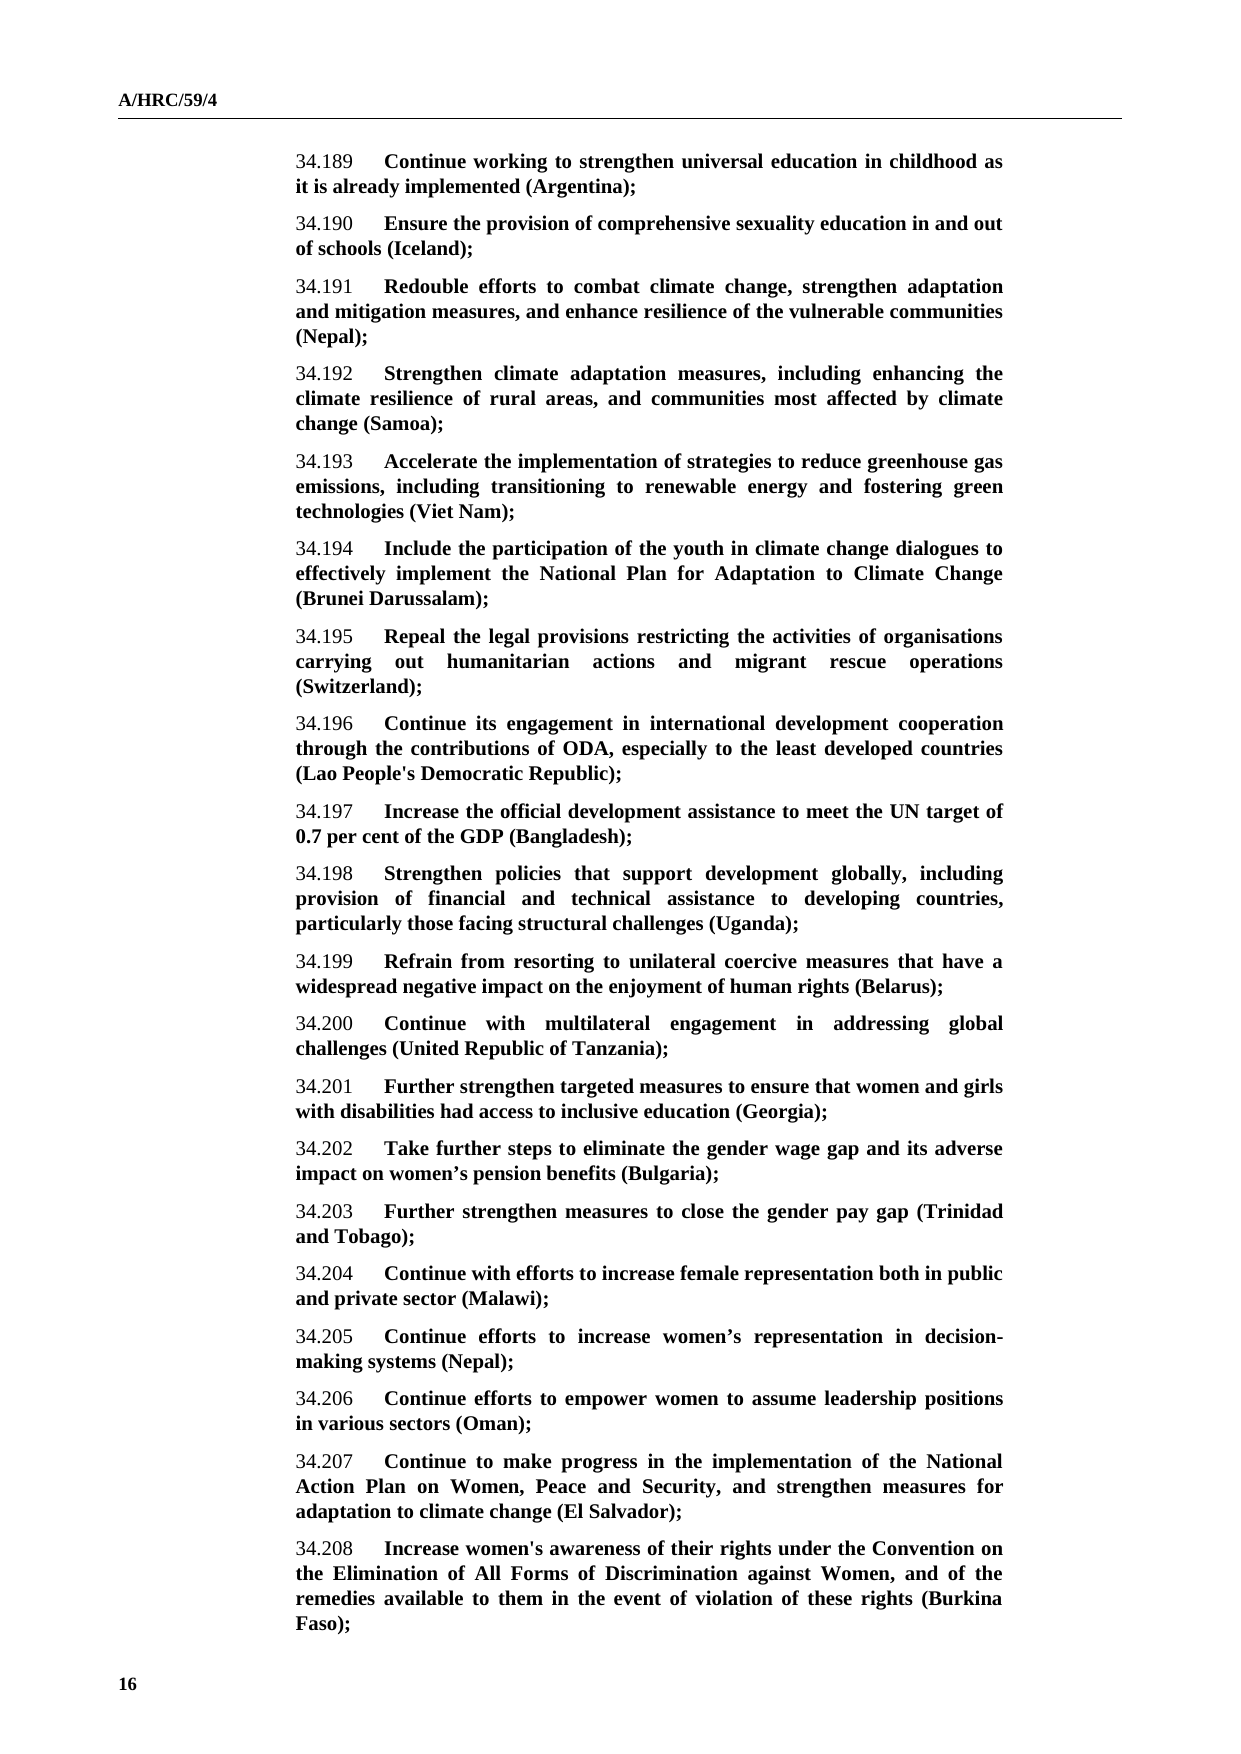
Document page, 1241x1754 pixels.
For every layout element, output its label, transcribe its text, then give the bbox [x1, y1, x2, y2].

text 34.200 Continue with multilateral engagement in addressing global challenges (United Republic of Tanzania); [295, 1010, 1004, 1060]
text 34.189 Continue working to strengthen universal education in childhood as it is already implemented (Argentina); [295, 148, 1004, 198]
text 34.192 Strengthen climate adaptation measures, including enhancing the climate resilience of rural areas, and communities most affected by climate change (Samoa); [295, 360, 1004, 435]
text 34.195 Repeal the legal provisions restricting the activities of organisations carrying out humanitarian actions and migrant rescue operations (Switzerland); [295, 623, 1004, 698]
text 34.202 Take further steps to eliminate the gender wage gap and its adverse impact on women’s pension benefits (Bulgaria); [295, 1135, 1004, 1185]
text 34.199 Refrain from resorting to unilateral coercive measures that have a widespread negative impact on the enjoyment of human rights (Belarus); [295, 948, 1004, 998]
text 34.203 Further strengthen measures to close the gender pay gap (Trinidad and Tobago); [295, 1198, 1004, 1248]
text 34.198 Strengthen policies that support development globally, including provision of financial and technical assistance to developing countries, particularly those facing structural challenges (Uganda); [295, 860, 1004, 935]
text 34.207 Continue to make progress in the implementation of the National Action Plan on Women, Peace and Security, and strengthen measures for adaptation to climate change (El Salvador); [295, 1448, 1004, 1523]
text 34.205 Continue efforts to increase women’s representation in decision-making systems (Nepal); [295, 1323, 1004, 1373]
text 34.191 Redouble efforts to combat climate change, strengthen adaptation and mitigation measures, and enhance resilience of the vulnerable communities (Nepal); [295, 273, 1004, 348]
text 34.204 Continue with efforts to increase female representation both in public and private sector (Malawi); [295, 1260, 1004, 1310]
text 34.194 Include the participation of the youth in climate change dialogues to effectively implement the National Plan for Adaptation to Climate Change (Brunei Darussalam); [295, 535, 1004, 610]
text 34.208 Increase women's awareness of their rights under the Convention on the Elimination of All Forms of Discrimination against Women, and of the remedies available to them in the event of violation of these rights (Burkina Faso); [295, 1535, 1004, 1635]
text 34.201 Further strengthen targeted measures to ensure that women and girls with disabilities had access to inclusive education (Georgia); [295, 1073, 1004, 1123]
text 34.190 Ensure the provision of comprehensive sexuality education in and out of schools (Iceland); [295, 210, 1004, 260]
text 34.196 Continue its engagement in international development cooperation through the contributions of ODA, especially to the least developed countries (Lao People's Democratic Republic); [295, 710, 1004, 785]
text 34.206 Continue efforts to empower women to assume leadership positions in various sectors (Oman); [295, 1385, 1004, 1435]
text 34.193 Accelerate the implementation of strategies to reduce greenhouse gas emissions, including transitioning to renewable energy and fostering green technologies (Viet Nam); [295, 448, 1004, 523]
text 34.197 Increase the official development assistance to meet the UN target of 0.7 per cent of the GDP (Bangladesh); [295, 798, 1004, 848]
